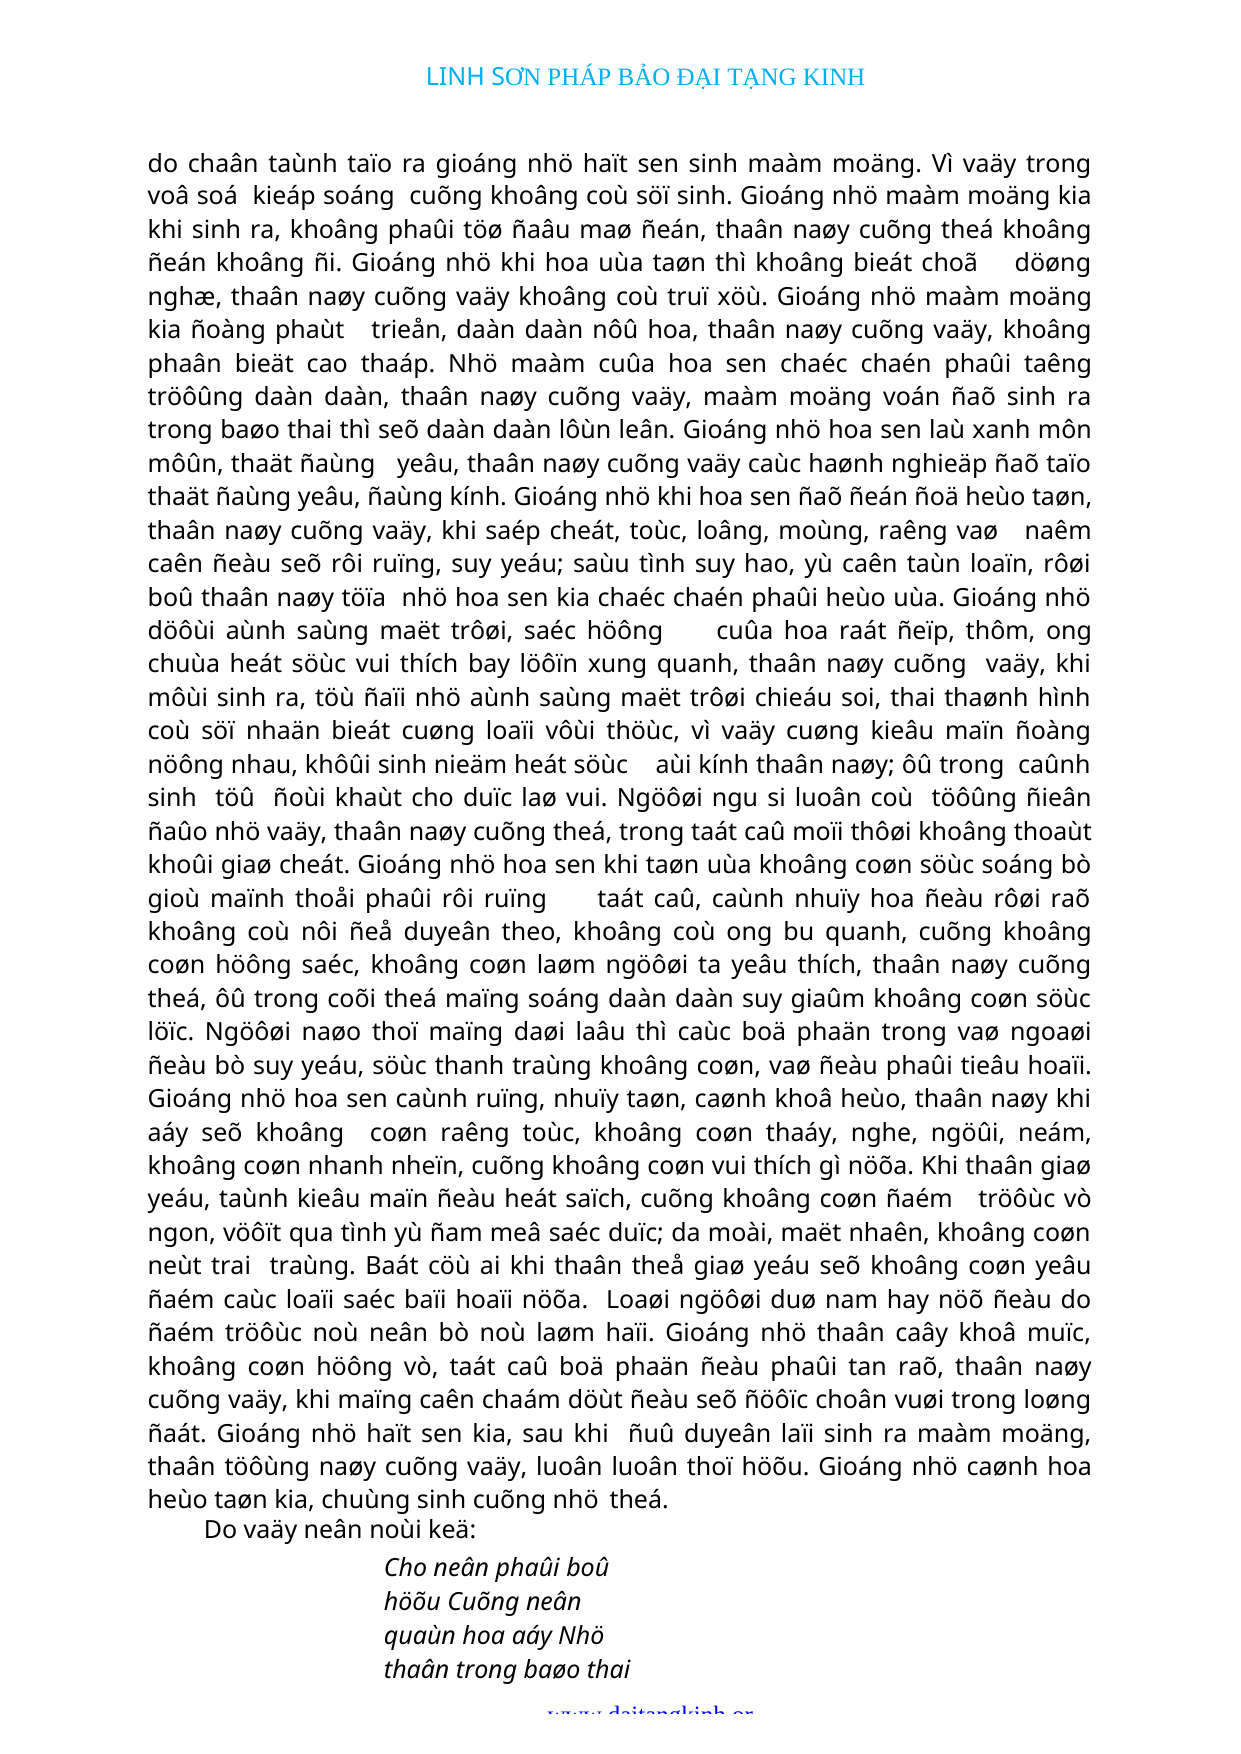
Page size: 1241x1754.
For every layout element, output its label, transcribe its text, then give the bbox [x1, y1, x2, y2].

text Do vaäy neân noùi keä: [204, 1516, 1105, 1544]
text do chaân taùnh taïo ra gioáng nhö haït sen sinh maàm moäng. Vì vaäy trong voâ soá kieáp soáng cuõng khoâng coù söï sinh. Gioáng nhö maàm moäng kia khi sinh ra, khoâng phaûi töø ñaâu maø ñeán, thaân naøy cuõng theá khoâng ñeán khoâng ñi. Gioáng nhö khi hoa uùa taøn thì khoâng bieát choã döøng nghæ, thaân naøy cuõng vaäy khoâng coù truï xöù. Gioáng nhö maàm moäng kia ñoàng phaùt trieån, daàn daàn nôû hoa, thaân naøy cuõng vaäy, khoâng phaân bieät cao thaáp. Nhö maàm cuûa hoa sen chaéc chaén phaûi taêng tröôûng daàn daàn, thaân naøy cuõng vaäy, maàm moäng voán ñaõ sinh ra trong baøo thai thì seõ daàn daàn lôùn leân. Gioáng nhö hoa sen laù xanh môn môûn, thaät ñaùng yeâu, thaân naøy cuõng vaäy caùc haønh nghieäp ñaõ taïo thaät ñaùng yeâu, ñaùng kính. Gioáng nhö khi hoa sen ñaõ ñeán ñoä heùo taøn, thaân naøy cuõng vaäy, khi saép cheát, toùc, loâng, moùng, raêng vaø naêm caên ñeàu seõ rôi ruïng, suy yeáu; saùu tình suy hao, yù caên taùn loaïn, rôøi boû thaân naøy töïa nhö hoa sen kia chaéc chaén phaûi heùo uùa. Gioáng nhö döôùi aùnh saùng maët trôøi, saéc höông cuûa hoa raát ñeïp, thôm, ong chuùa heát söùc vui thích bay löôïn xung quanh, thaân naøy cuõng vaäy, khi môùi sinh ra, töù ñaïi nhö aùnh saùng maët trôøi chieáu soi, thai thaønh hình coù söï nhaän bieát cuøng loaïi vôùi thöùc, vì vaäy cuøng kieâu maïn ñoàng nöông nhau, khôûi sinh nieäm heát söùc aùi kính thaân naøy; ôû trong caûnh sinh töû ñoùi khaùt cho duïc laø vui. Ngöôøi ngu si luoân coù töôûng ñieân ñaûo nhö vaäy, thaân naøy cuõng theá, trong taát caû moïi thôøi khoâng thoaùt khoûi giaø cheát. Gioáng nhö hoa sen khi taøn uùa khoâng coøn söùc soáng bò gioù maïnh thoåi phaûi rôi ruïng taát caû, caùnh nhuïy hoa ñeàu rôøi raõ khoâng coù nôi ñeå duyeân theo, khoâng coù ong bu quanh, cuõng khoâng coøn höông saéc, khoâng coøn laøm ngöôøi ta yeâu thích, thaân naøy cuõng theá, ôû trong coõi theá maïng soáng daàn daàn suy giaûm khoâng coøn söùc löïc. Ngöôøi naøo thoï maïng daøi laâu thì caùc boä phaän trong vaø ngoaøi ñeàu bò suy yeáu, söùc thanh traùng khoâng coøn, vaø ñeàu phaûi tieâu hoaïi. Gioáng nhö hoa sen caùnh ruïng, nhuïy taøn, caønh khoâ heùo, thaân naøy khi aáy seõ khoâng coøn raêng toùc, khoâng coøn thaáy, nghe, ngöûi, neám, khoâng coøn nhanh nheïn, cuõng khoâng coøn vui thích gì nöõa. Khi thaân giaø yeáu, taùnh kieâu maïn ñeàu heát saïch, cuõng khoâng coøn ñaém tröôùc vò ngon, vöôït qua tình yù ñam meâ saéc duïc; da moài, maët nhaên, khoâng coøn neùt trai traùng. Baát cöù ai khi thaân theå giaø yeáu seõ khoâng coøn yeâu ñaém caùc loaïi saéc baïi hoaïi nöõa. Loaøi ngöôøi duø nam hay nöõ ñeàu do ñaém tröôùc noù neân bò noù laøm haïi. Gioáng nhö thaân caây khoâ muïc, khoâng coøn höông vò, taát caû boä phaän ñeàu phaûi tan raõ, thaân naøy cuõng vaäy, khi maïng caên chaám döùt ñeàu seõ ñöôïc choân vuøi trong loøng ñaát. Gioáng nhö haït sen kia, sau khi ñuû duyeân laïi sinh ra maàm moäng, thaân töôùng naøy cuõng vaäy, luoân luoân thoï höõu. Gioáng nhö caønh hoa heùo taøn kia, chuùng sinh cuõng nhö theá. [147, 145, 1093, 1516]
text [384, 1549, 642, 1686]
